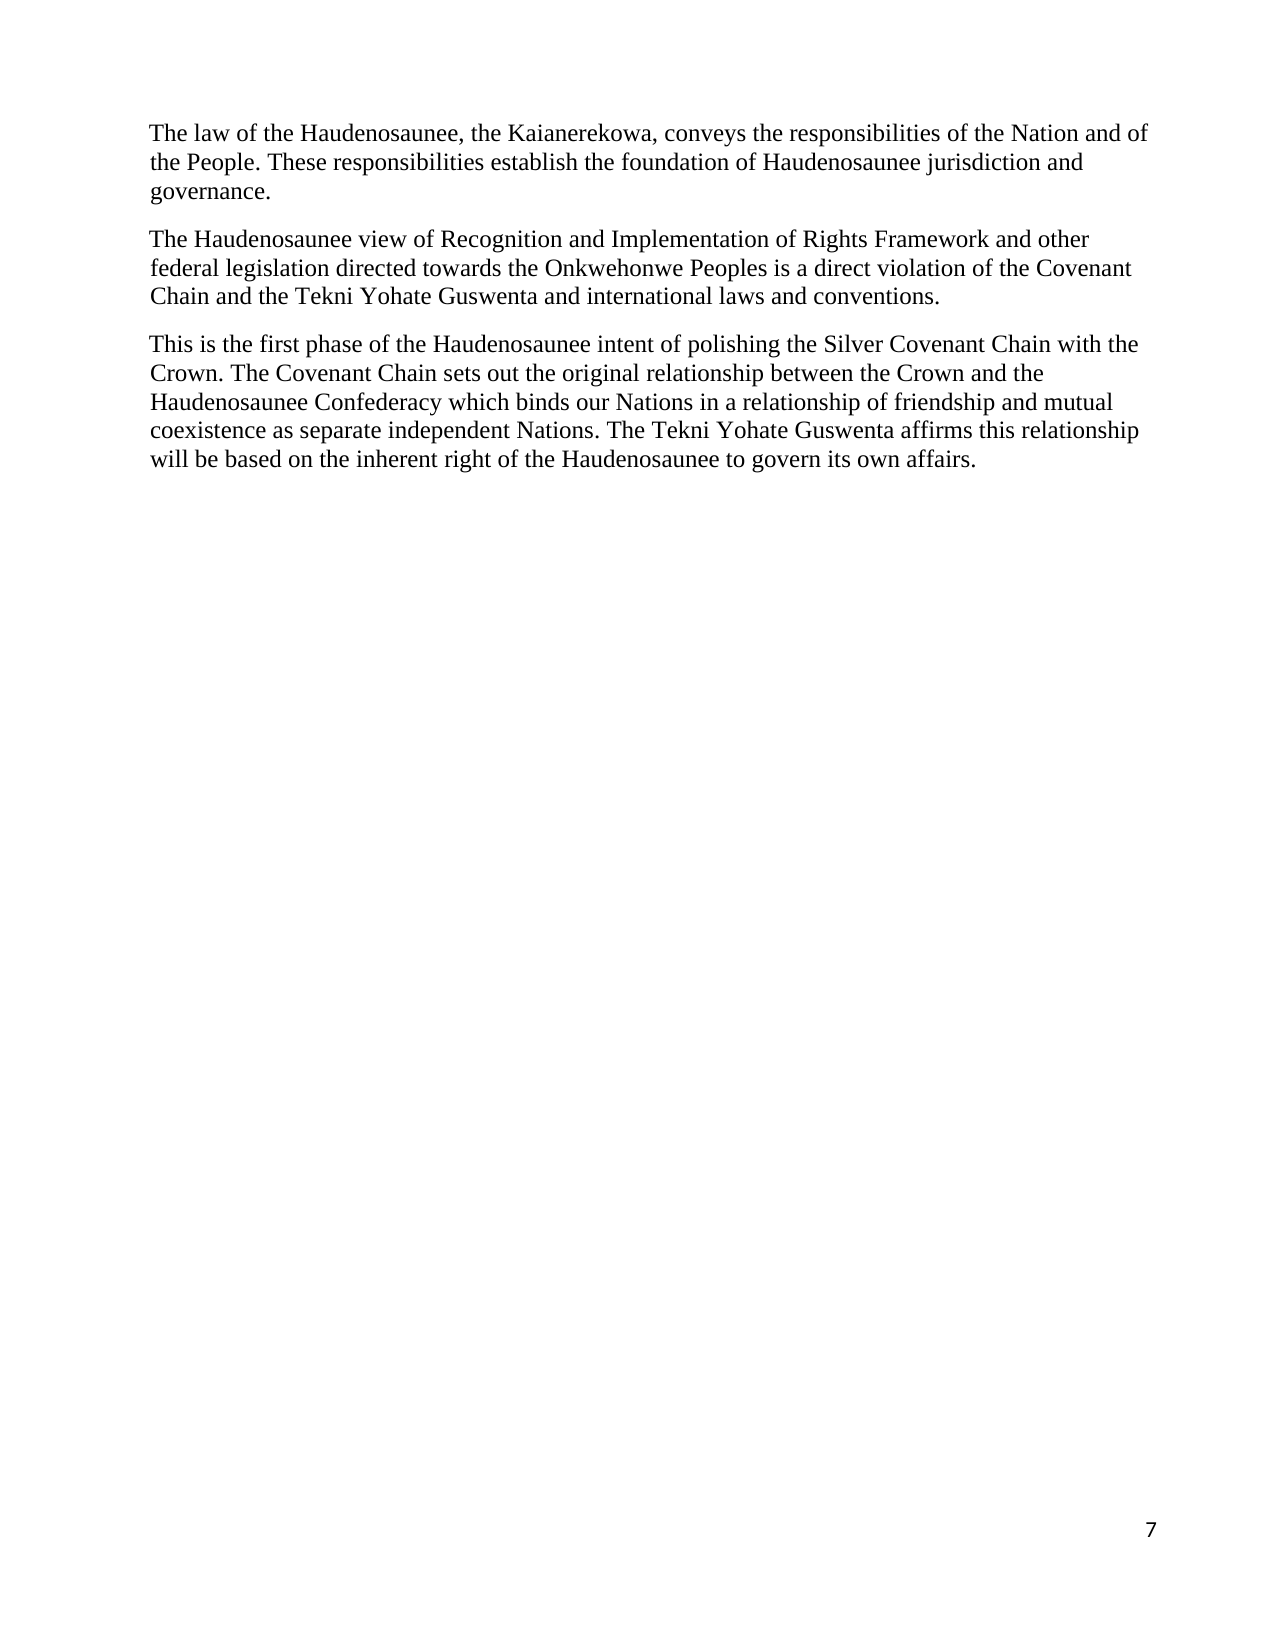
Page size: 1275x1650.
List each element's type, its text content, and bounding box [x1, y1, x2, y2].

text This is the first phase of the Haudenosaunee intent of polishing the Silver Covenant Chain with the Crown. The Covenant Chain sets out the original relationship between the Crown and the Haudenosaunee Confederacy which binds our Nations in a relationship of friendship and mutual coexistence as separate independent Nations. The Tekni Yohate Guswenta affirms this relationship will be based on the inherent right of the Haudenosaunee to govern its own affairs. [149, 329, 1153, 473]
text The law of the Haudenosaunee, the Kaianerekowa, conveys the responsibilities of the Nation and of the People. These responsibilities establish the foundation of Haudenosaunee jurisdiction and governance. [149, 118, 1153, 205]
text The Haudenosaunee view of Recognition and Implementation of Rights Framework and other federal legislation directed towards the Onkwehonwe Peoples is a direct violation of the Covenant Chain and the Tekni Yohate Guswenta and international laws and conventions. [149, 224, 1153, 310]
